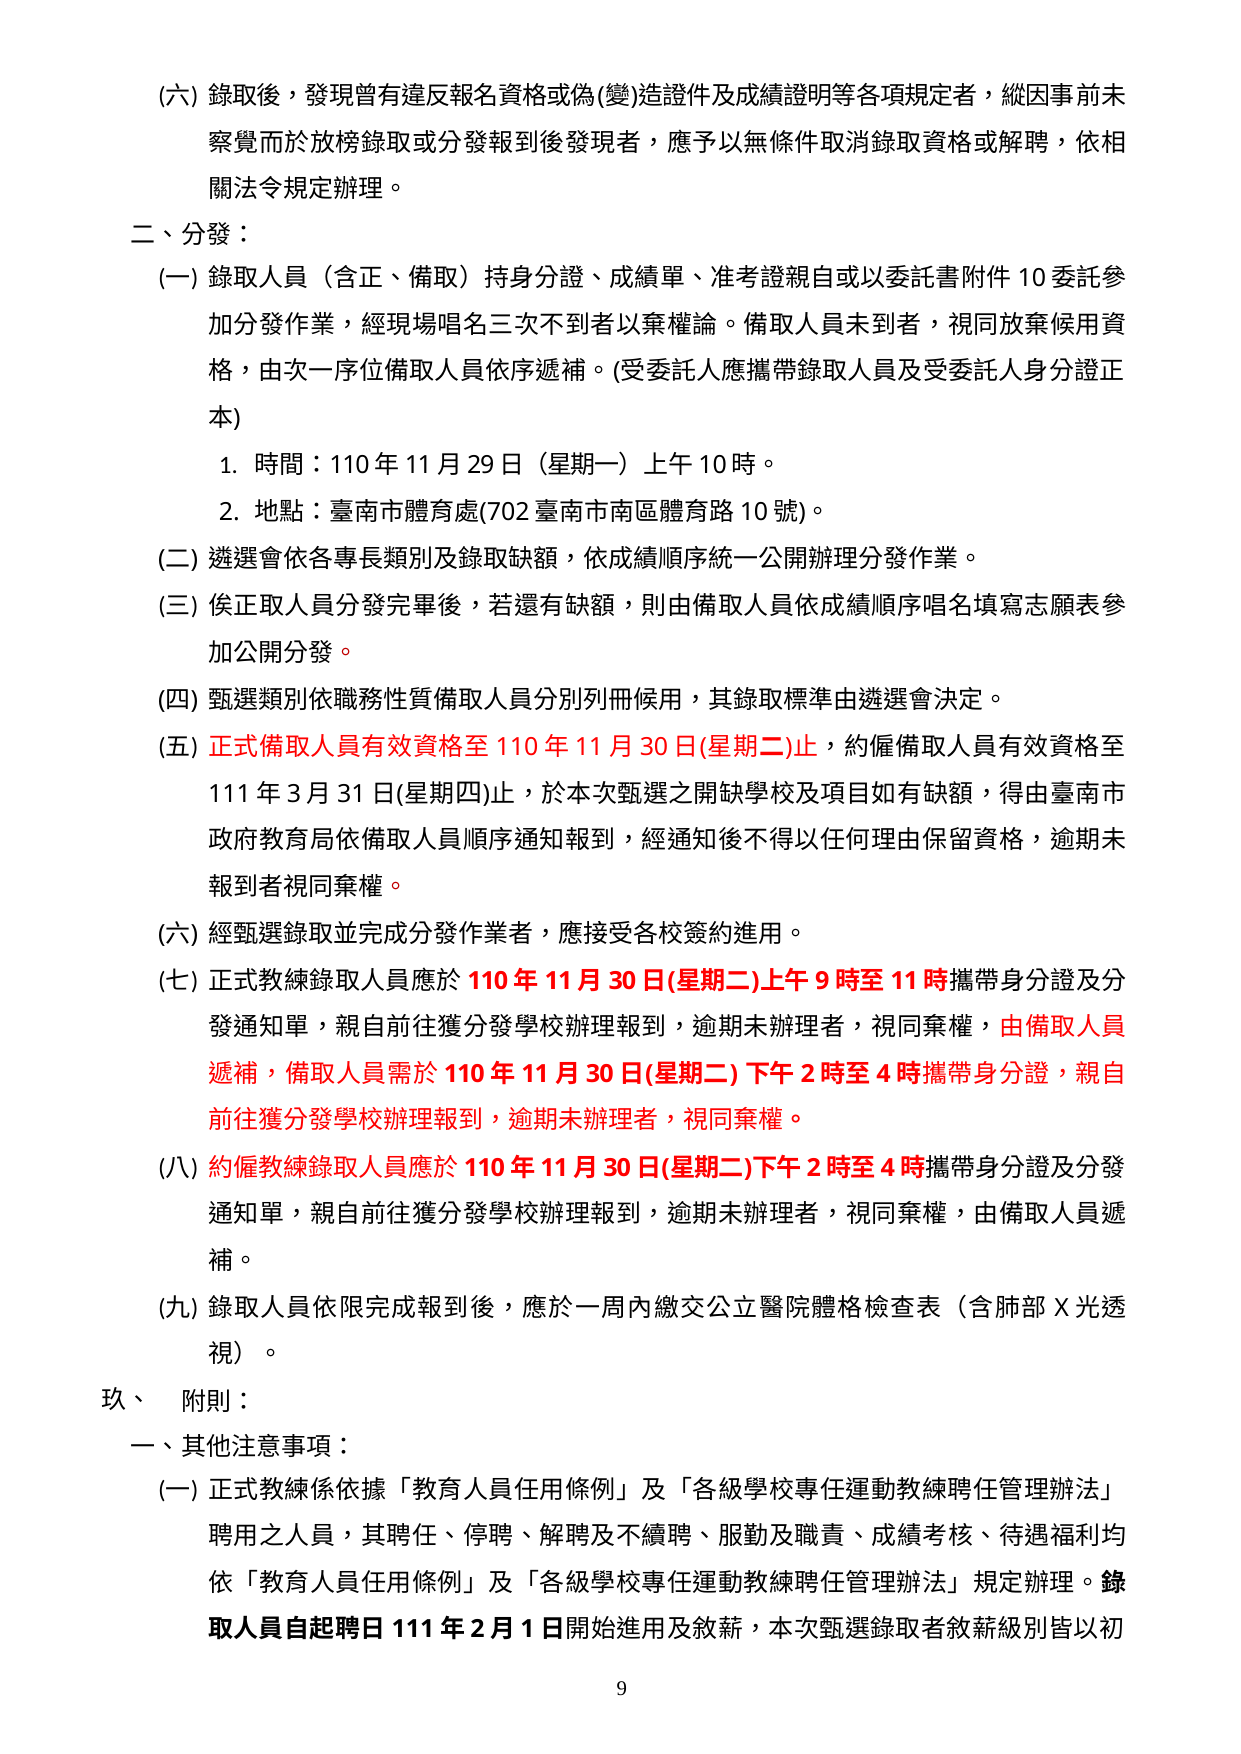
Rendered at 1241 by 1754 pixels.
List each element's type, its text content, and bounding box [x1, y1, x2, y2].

list 約僱教練錄取人員應於110年11月30日(星期二)下午2時至4時攜帶身分證及分發通知單，親自前往獲分發學校辦理報到，逾期未辦理者，視同棄權，由備取人員遞補。 [158, 1142, 1126, 1282]
list 遴選會依各專長類別及錄取缺額，依成績順序統一公開辦理分發作業。 [158, 533, 1126, 580]
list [158, 1464, 1126, 1650]
list 俟正取人員分發完畢後，若還有缺額，則由備取人員依成績順序唱名填寫志願表參加公開分發。 [158, 581, 1126, 674]
list 錄取人員依限完成報到後，應於一周內繳交公立醫院體格檢查表（含肺部X光透視）。 [158, 1282, 1126, 1375]
list 錄取後，發現曾有違反報名資格或偽(變)造證件及成績證明等各項規定者，縱因事前未察覺而於放榜錄取或分發報到後發現者，應予以無條件取消錄取資格或解聘，依相關法令規定辦理。 [158, 71, 1126, 210]
list 正式備取人員有效資格至110年11月30日(星期二)止，約僱備取人員有效資格至111年3月31日(星期四)止，於本次甄選之開缺學校及項目如有缺額，得由臺南市政府教育局依備取人員順序通知報到，經通知後不得以任何理由保留資格，逾期未報到者視同棄權。 [158, 721, 1126, 907]
list 正式教練錄取人員應於110年11月30日(星期二)上午9時至11時攜帶身分證及分發通知單，親自前往獲分發學校辦理報到，逾期未辦理者，視同棄權，由備取人員遞補，備取人員需於110年11月30日(星期二) 下午2時至4時攜帶身分證，親自前往獲分發學校辦理報到，逾期未辦理者，視同棄權。 [158, 955, 1126, 1141]
list 錄取人員（含正、備取）持身分證、成績單、准考證親自或以委託書附件10委託參加分發作業，經現場唱名三次不到者以棄權論。備取人員未到者，視同放棄候用資格，由次一序位備取人員依序遞補。(受委託人應攜帶錄取人員及受委託人身分證正本) [158, 252, 1126, 439]
list 分發： [130, 210, 1137, 252]
list 地點：臺南市體育處(702臺南市南區體育路10號)。 [219, 486, 1126, 533]
list 甄選類別依職務性質備取人員分別列冊候用，其錄取標準由遴選會決定。 [158, 674, 1126, 721]
list 時間：110年11月29日（星期一）上午10時。 [219, 439, 1126, 486]
list 經甄選錄取並完成分發作業者，應接受各校簽約進用。 [158, 908, 1126, 954]
list 其他注意事項： [130, 1422, 1137, 1463]
list 附則： [101, 1375, 1137, 1422]
